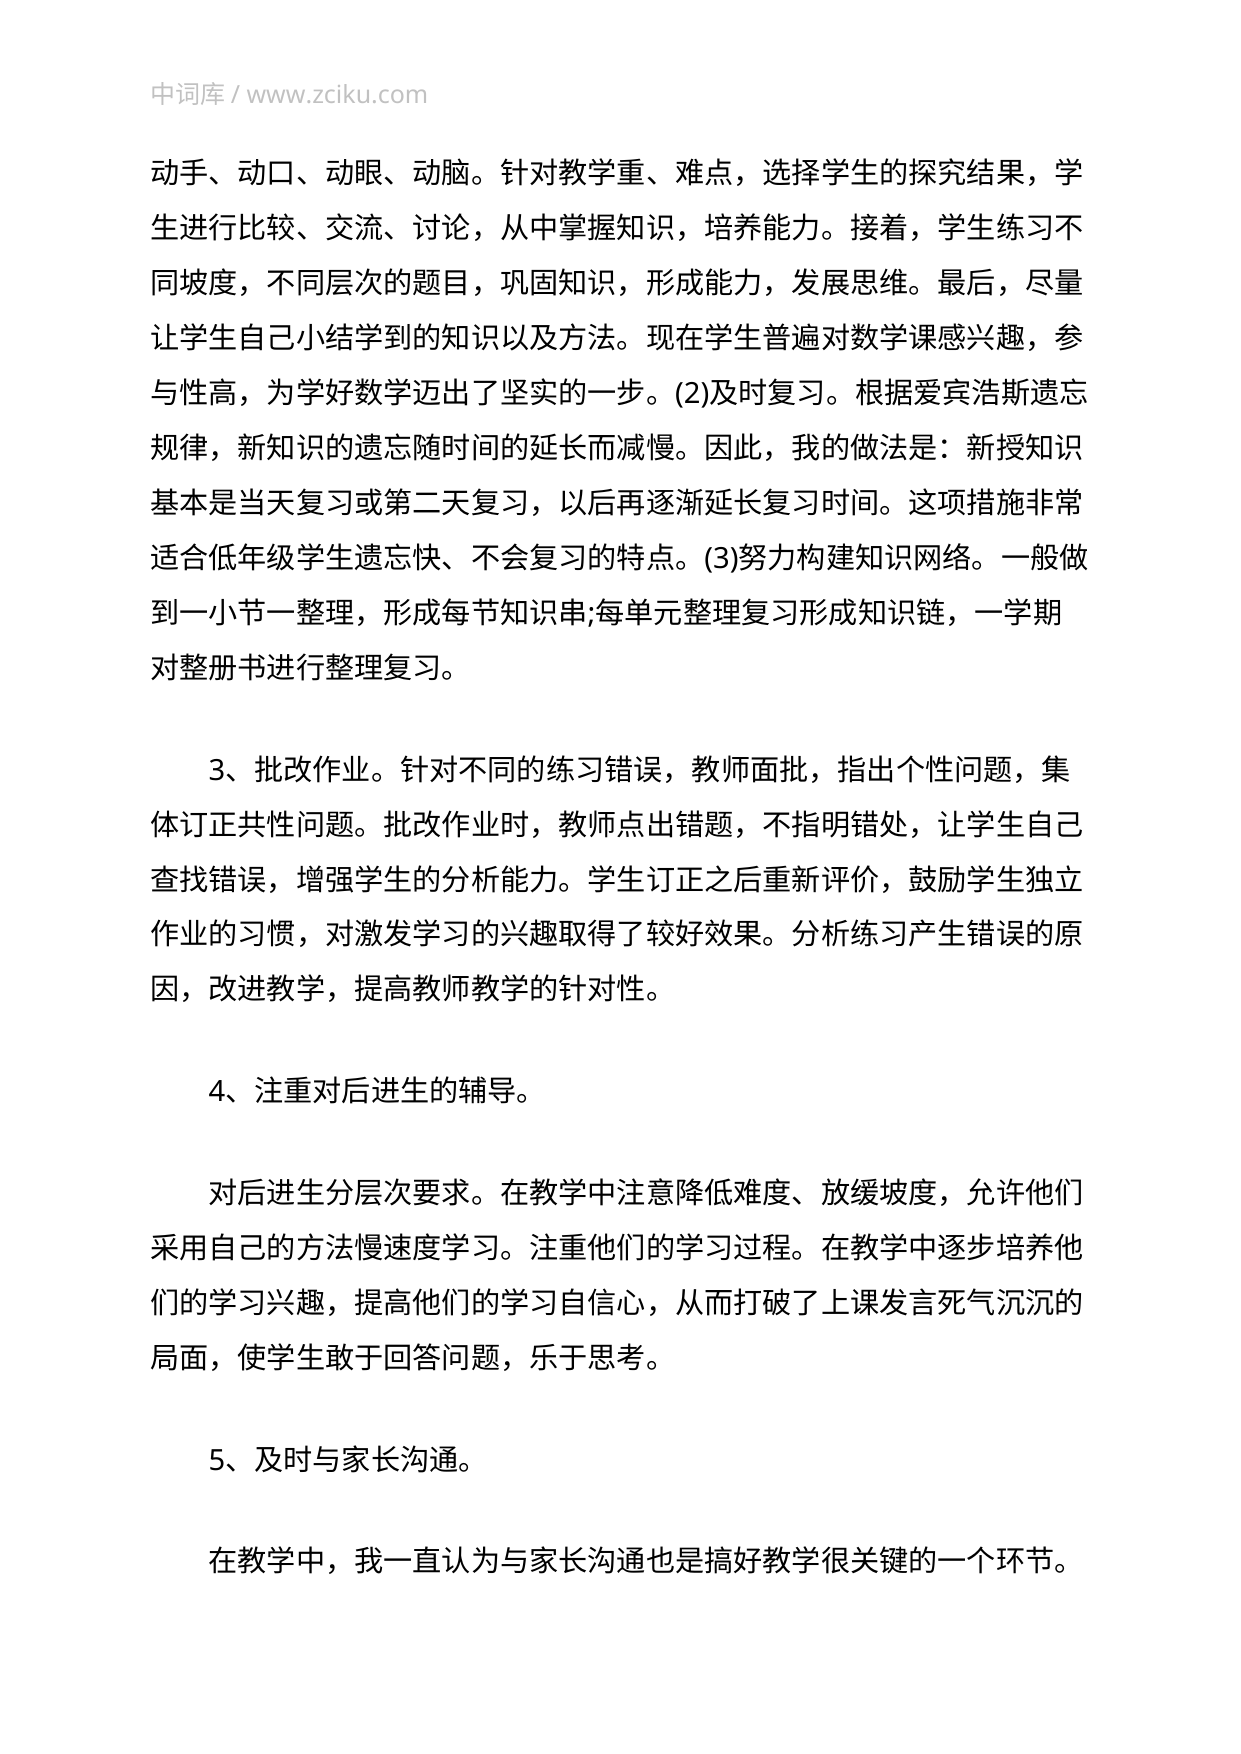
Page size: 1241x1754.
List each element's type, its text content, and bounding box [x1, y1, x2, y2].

text 4、注重对后进生的辅导。 [150, 1068, 1090, 1110]
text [150, 1538, 1090, 1580]
text 3、批改作业。针对不同的练习错误，教师面批，指出个性问题，集体订正共性问题。批改作业时，教师点出错题，不指明错处，让学生自己查找错误，增强学生的分析能力。学生订正之后重新评价，鼓励学生独立作业的习惯，对激发学习的兴趣取得了较好效果。分析练习产生错误的原因，改进教学，提高教师教学的针对性。 [150, 746, 1090, 1008]
text 5、及时与家长沟通。 [150, 1436, 1090, 1478]
text 对后进生分层次要求。在教学中注意降低难度、放缓坡度，允许他们采用自己的方法慢速度学习。注重他们的学习过程。在教学中逐步培养他们的学习兴趣，提高他们的学习自信心，从而打破了上课发言死气沉沉的局面，使学生敢于回答问题，乐于思考。 [150, 1169, 1090, 1377]
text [150, 150, 1090, 687]
